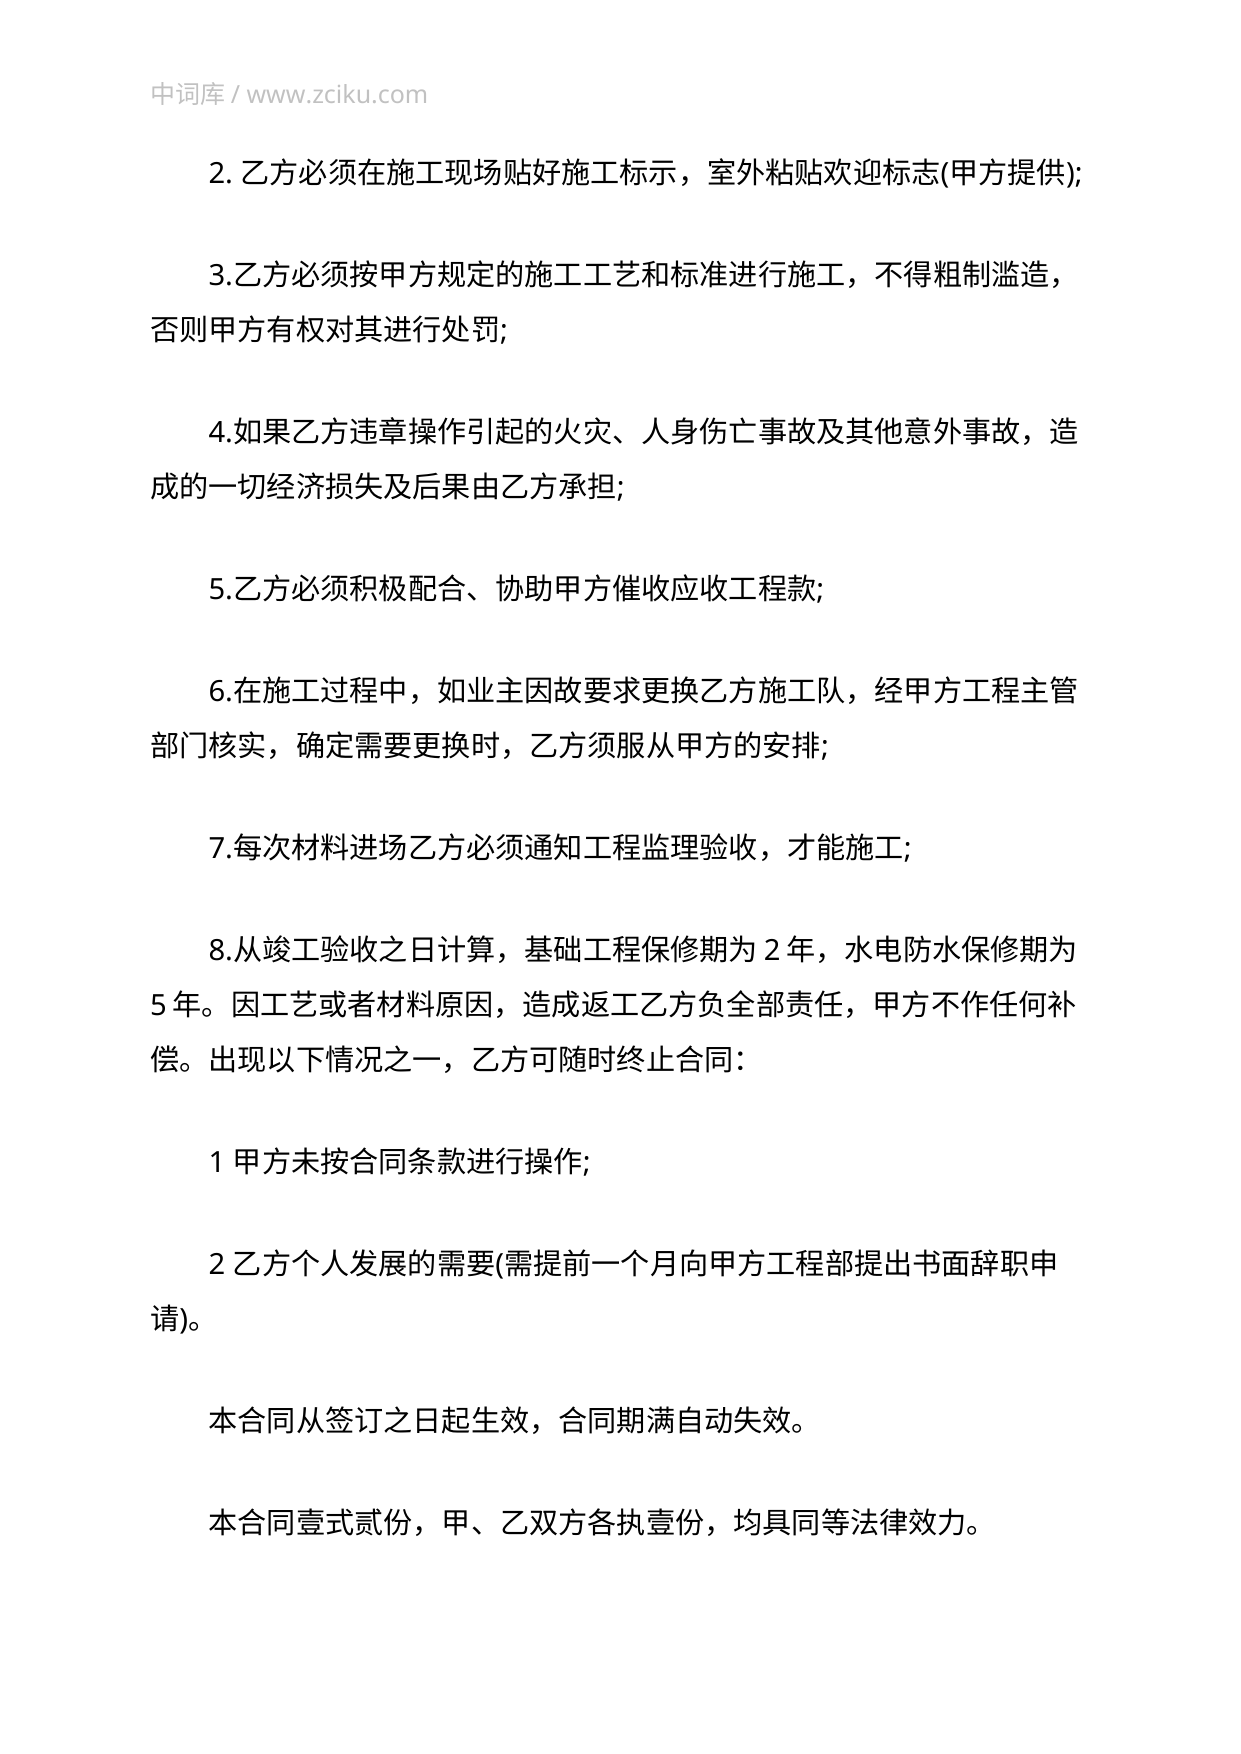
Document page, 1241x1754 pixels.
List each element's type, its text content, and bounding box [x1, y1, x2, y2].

text 2 乙方个人发展的需要(需提前一个月向甲方工程部提出书面辞职申请)。 [150, 1241, 1090, 1338]
text 1 甲方未按合同条款进行操作; [150, 1139, 1090, 1181]
text 8.从竣工验收之日计算，基础工程保修期为2年，水电防水保修期为5年。因工艺或者材料原因，造成返工乙方负全部责任，甲方不作任何补偿。出现以下情况之一，乙方可随时终止合同： [150, 927, 1090, 1079]
text 本合同壹式贰份，甲、乙双方各执壹份，均具同等法律效力。 [150, 1499, 1090, 1542]
text 5.乙方必须积极配合、协助甲方催收应收工程款; [150, 566, 1090, 608]
text 3.乙方必须按甲方规定的施工工艺和标准进行施工，不得粗制滥造，否则甲方有权对其进行处罚; [150, 252, 1090, 349]
text 4.如果乙方违章操作引起的火灾、人身伤亡事故及其他意外事故，造成的一切经济损失及后果由乙方承担; [150, 409, 1090, 506]
text 本合同从签订之日起生效，合同期满自动失效。 [150, 1398, 1090, 1440]
text 2. 乙方必须在施工现场贴好施工标示，室外粘贴欢迎标志(甲方提供); [150, 150, 1090, 192]
text 7.每次材料进场乙方必须通知工程监理验收，才能施工; [150, 825, 1090, 867]
text 6.在施工过程中，如业主因故要求更换乙方施工队，经甲方工程主管部门核实，确定需要更换时，乙方须服从甲方的安排; [150, 668, 1090, 765]
